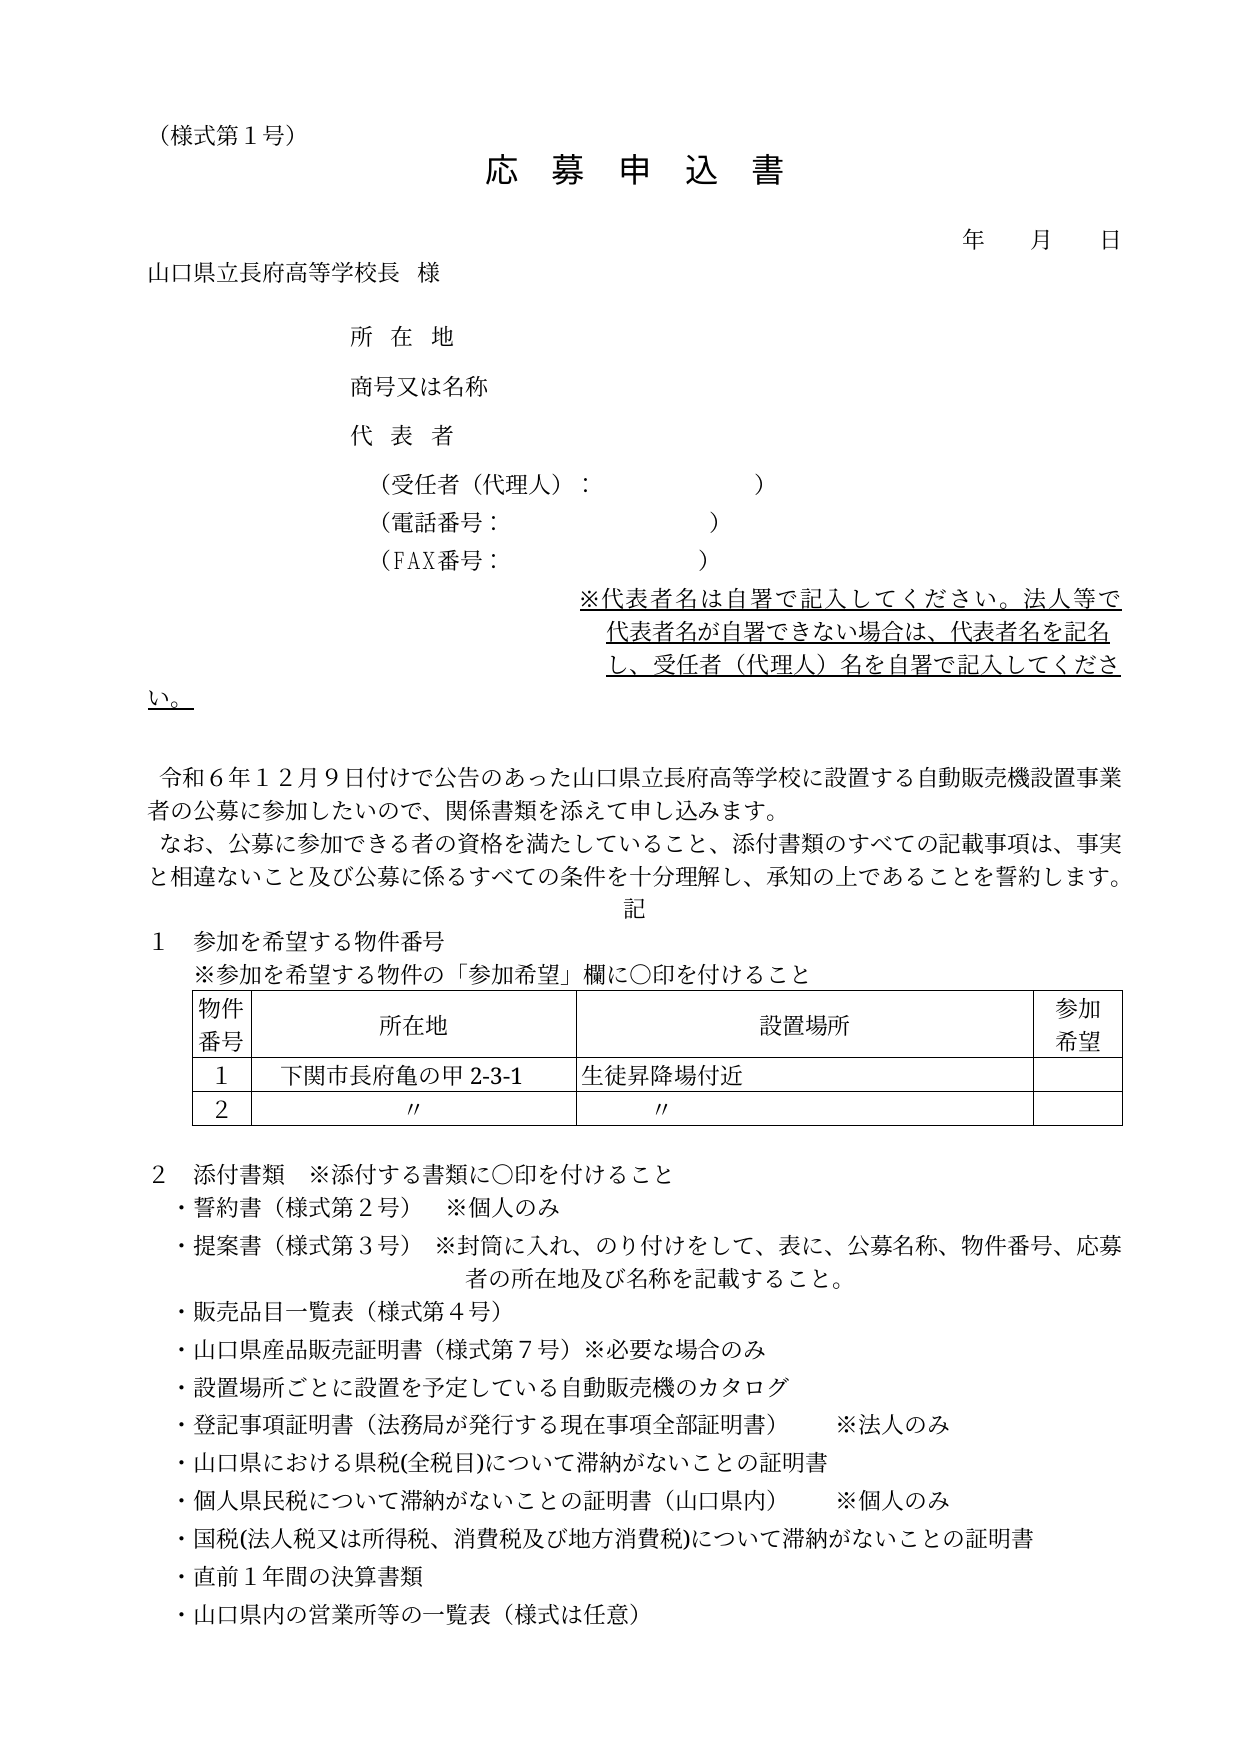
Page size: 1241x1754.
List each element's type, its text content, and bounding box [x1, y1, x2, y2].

text （受任者（代理人）： ） [148, 468, 1122, 501]
table_cell [1034, 1092, 1122, 1125]
table_header 所在地 [252, 991, 576, 1057]
text ・設置場所ごとに設置を予定している自動販売機のカタログ [148, 1370, 1122, 1403]
text ・山口県産品販売証明書（様式第７号）※必要な場合のみ [148, 1332, 1122, 1365]
text １ 参加を希望する物件番号 [148, 924, 1122, 957]
text ・個人県民税について滞納がないことの証明書（山口県内） ※個人のみ [148, 1483, 1122, 1516]
text 記 [148, 891, 1122, 924]
text 応 募 申 込 書 [148, 151, 1122, 191]
text ※参加を希望する物件の「参加希望」欄に○印を付けること [148, 957, 1122, 990]
table_cell 生徒昇降場付近 [577, 1058, 1033, 1091]
text ・山口県内の営業所等の一覧表（様式は任意） [148, 1597, 1122, 1630]
table_cell ２ [193, 1092, 251, 1125]
text 令和６年１２月９日付けで公告のあった山口県立長府高等学校に設置する自動販売機設置事業者の公募に参加したいので、関係書類を添えて申し込みます。 [148, 760, 1122, 826]
table_cell [1034, 1058, 1122, 1091]
text ・山口県における県税(全税目)について滞納がないことの証明書 [148, 1445, 1122, 1478]
table_header 参加 希望 [1034, 991, 1122, 1057]
text ・直前１年間の決算書類 [148, 1559, 1122, 1592]
table_cell １ [193, 1058, 251, 1091]
text （ＦＡＸ番号： ） [148, 543, 1122, 576]
text なお、公募に参加できる者の資格を満たしていること、添付書類のすべての記載事項は、事実と相違ないこと及び公募に係るすべての条件を十分理解し、承知の上であることを誓約します。 [148, 826, 1122, 891]
text （様式第１号） [148, 118, 1122, 151]
text ・国税(法人税又は所得税、消費税及び地方消費税)について滞納がないことの証明書 [148, 1521, 1122, 1554]
text （電話番号： ） [148, 505, 1122, 538]
text 商号又は名称 [148, 369, 1122, 402]
table_cell 下関市長府亀の甲2-3-1 [252, 1058, 576, 1091]
text ・誓約書（様式第２号） ※個人のみ [148, 1190, 1122, 1223]
table_header 物件 番号 [193, 991, 251, 1057]
table_cell 〃 [577, 1092, 1033, 1125]
text ・提案書（様式第３号） ※封筒に入れ、のり付けをして、表に、公募名称、物件番号、応募 [148, 1228, 1122, 1261]
table_cell 〃 [252, 1092, 576, 1125]
text 代 表 者 [148, 418, 1122, 451]
text 所 在 地 [148, 319, 1122, 352]
text ・販売品目一覧表（様式第４号） [148, 1294, 1122, 1327]
text ※代表者名は自署で記入してください。法人等で [213, 581, 1122, 614]
text 代表者名が自署できない場合は、代表者名を記名 [148, 614, 1122, 647]
table_header 設置場所 [577, 991, 1033, 1057]
text 者の所在地及び名称を記載すること。 [213, 1261, 1122, 1294]
text ・登記事項証明書（法務局が発行する現在事項全部証明書） ※法人のみ [148, 1407, 1122, 1440]
text し、受任者（代理人）名を自署で記入してください。 [148, 647, 1122, 713]
text 年 月 日 [148, 222, 1122, 255]
text 山口県立長府高等学校長 様 [148, 255, 1122, 288]
text ２ 添付書類 ※添付する書類に○印を付けること [148, 1157, 1122, 1190]
